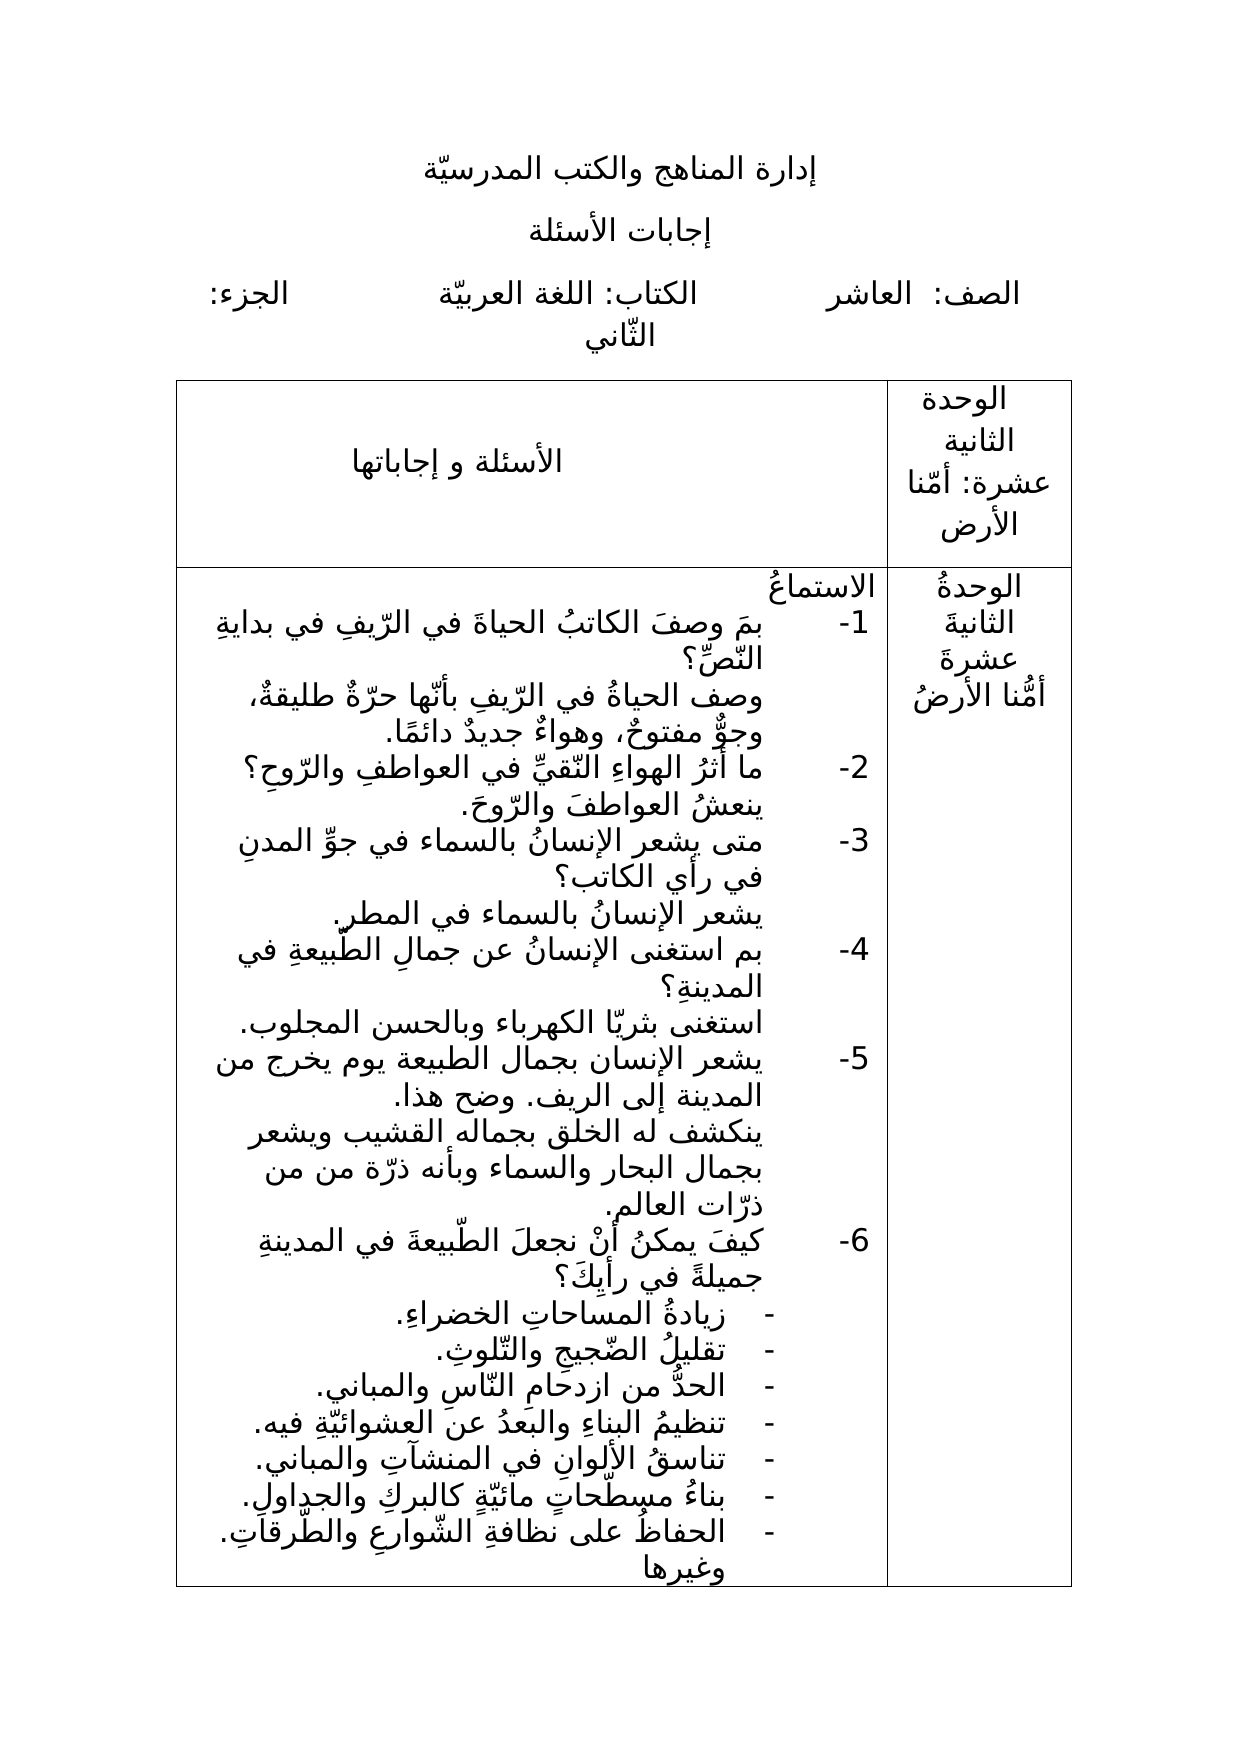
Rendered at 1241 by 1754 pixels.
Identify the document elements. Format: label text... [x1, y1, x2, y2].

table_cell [888, 568, 1071, 1586]
text إدارة المناهج والكتب المدرسيّة [187, 150, 1053, 186]
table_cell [177, 568, 887, 1586]
text إجابات الأسئلة [187, 213, 1053, 249]
text الصف: العاشر الكتاب: اللغة العربيّة الجزء: الثّاني [187, 275, 1053, 353]
table_header الأسئلة و إجاباتها [177, 381, 887, 567]
table_header الوحدة الثانية عشرة: أمّنا الأرض [888, 381, 1071, 567]
